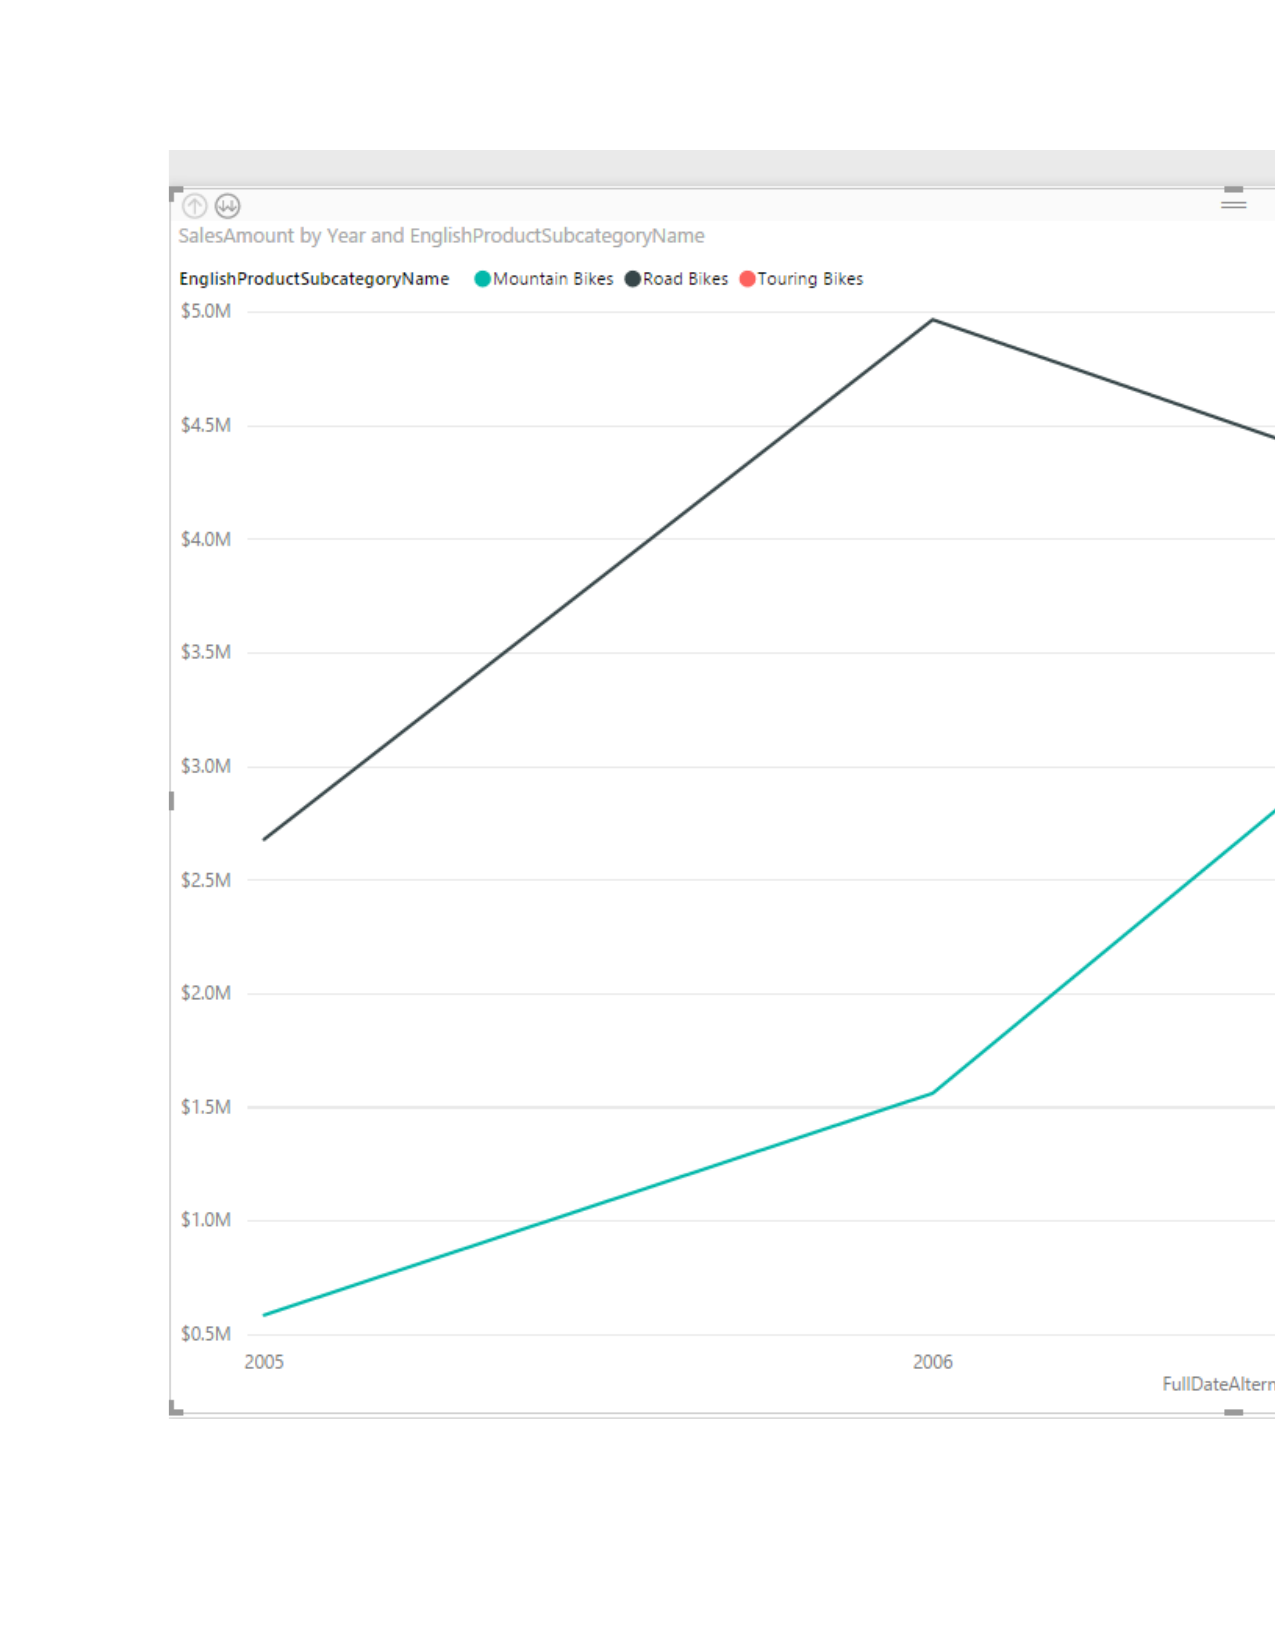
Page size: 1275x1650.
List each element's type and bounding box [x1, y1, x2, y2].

picture [168, 150, 1275, 1419]
